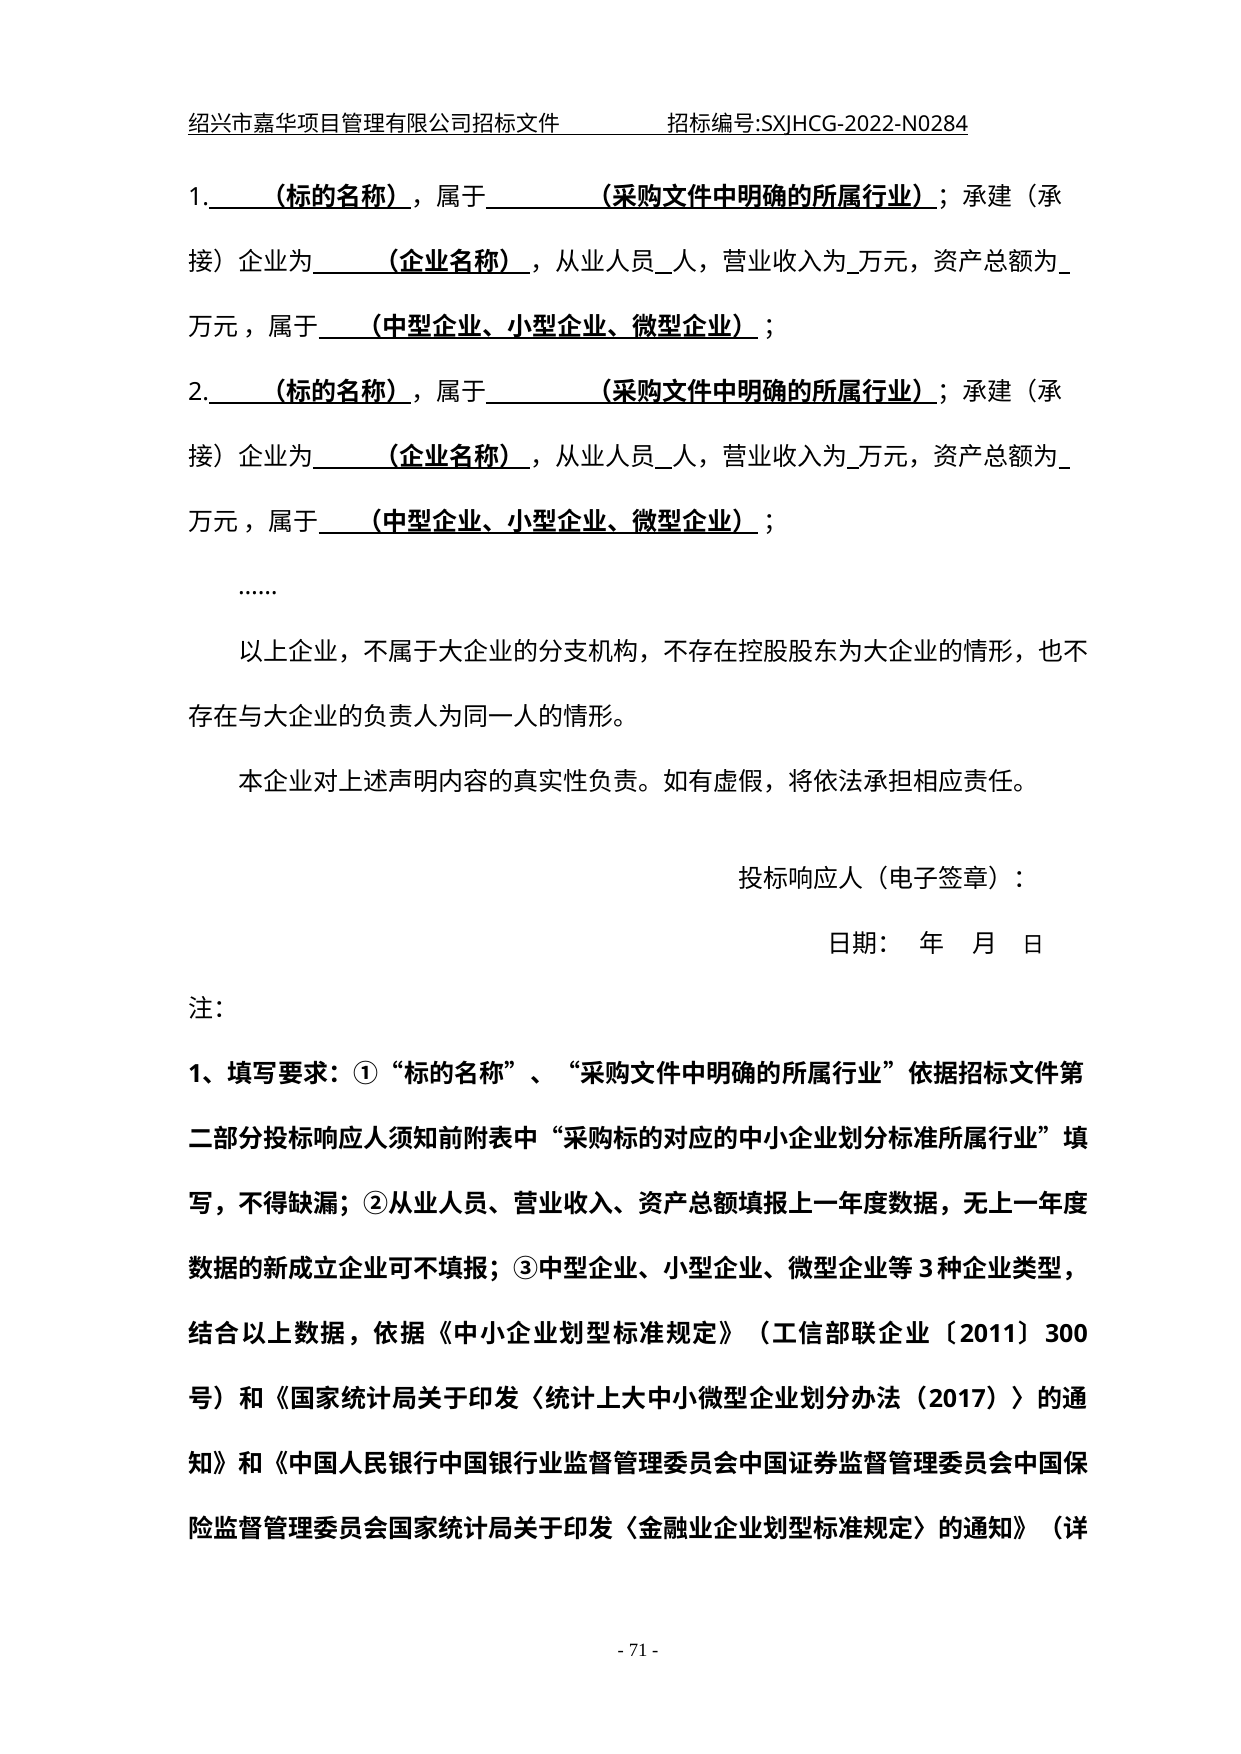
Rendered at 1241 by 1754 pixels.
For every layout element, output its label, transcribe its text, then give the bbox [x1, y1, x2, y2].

text 投标响应人（电子签章）： [188, 844, 1044, 909]
text 1. （标的名称），属于 （采购文件中明确的所属行业）；承建（承接）企业为 （企业名称） ，从业人员 人，营业收入为 万元，资产总额为 万元 ，属于 （中型企业、小型企业、微型企业） ； [188, 162, 1088, 357]
text 注： [188, 974, 1088, 1039]
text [188, 1039, 1088, 1559]
text 以上企业，不属于大企业的分支机构，不存在控股股东为大企业的情形，也不存在与大企业的负责人为同一人的情形。 [188, 617, 1088, 747]
text …… [188, 552, 1088, 617]
text 本企业对上述声明内容的真实性负责。如有虚假，将依法承担相应责任。 [188, 747, 1088, 812]
text 日期： 年 月 日 [188, 909, 1044, 974]
text 2. （标的名称），属于 （采购文件中明确的所属行业）；承建（承接）企业为 （企业名称） ，从业人员 人，营业收入为 万元，资产总额为 万元 ，属于 （中型企业、小型企业、微型企业） ； [188, 357, 1088, 552]
